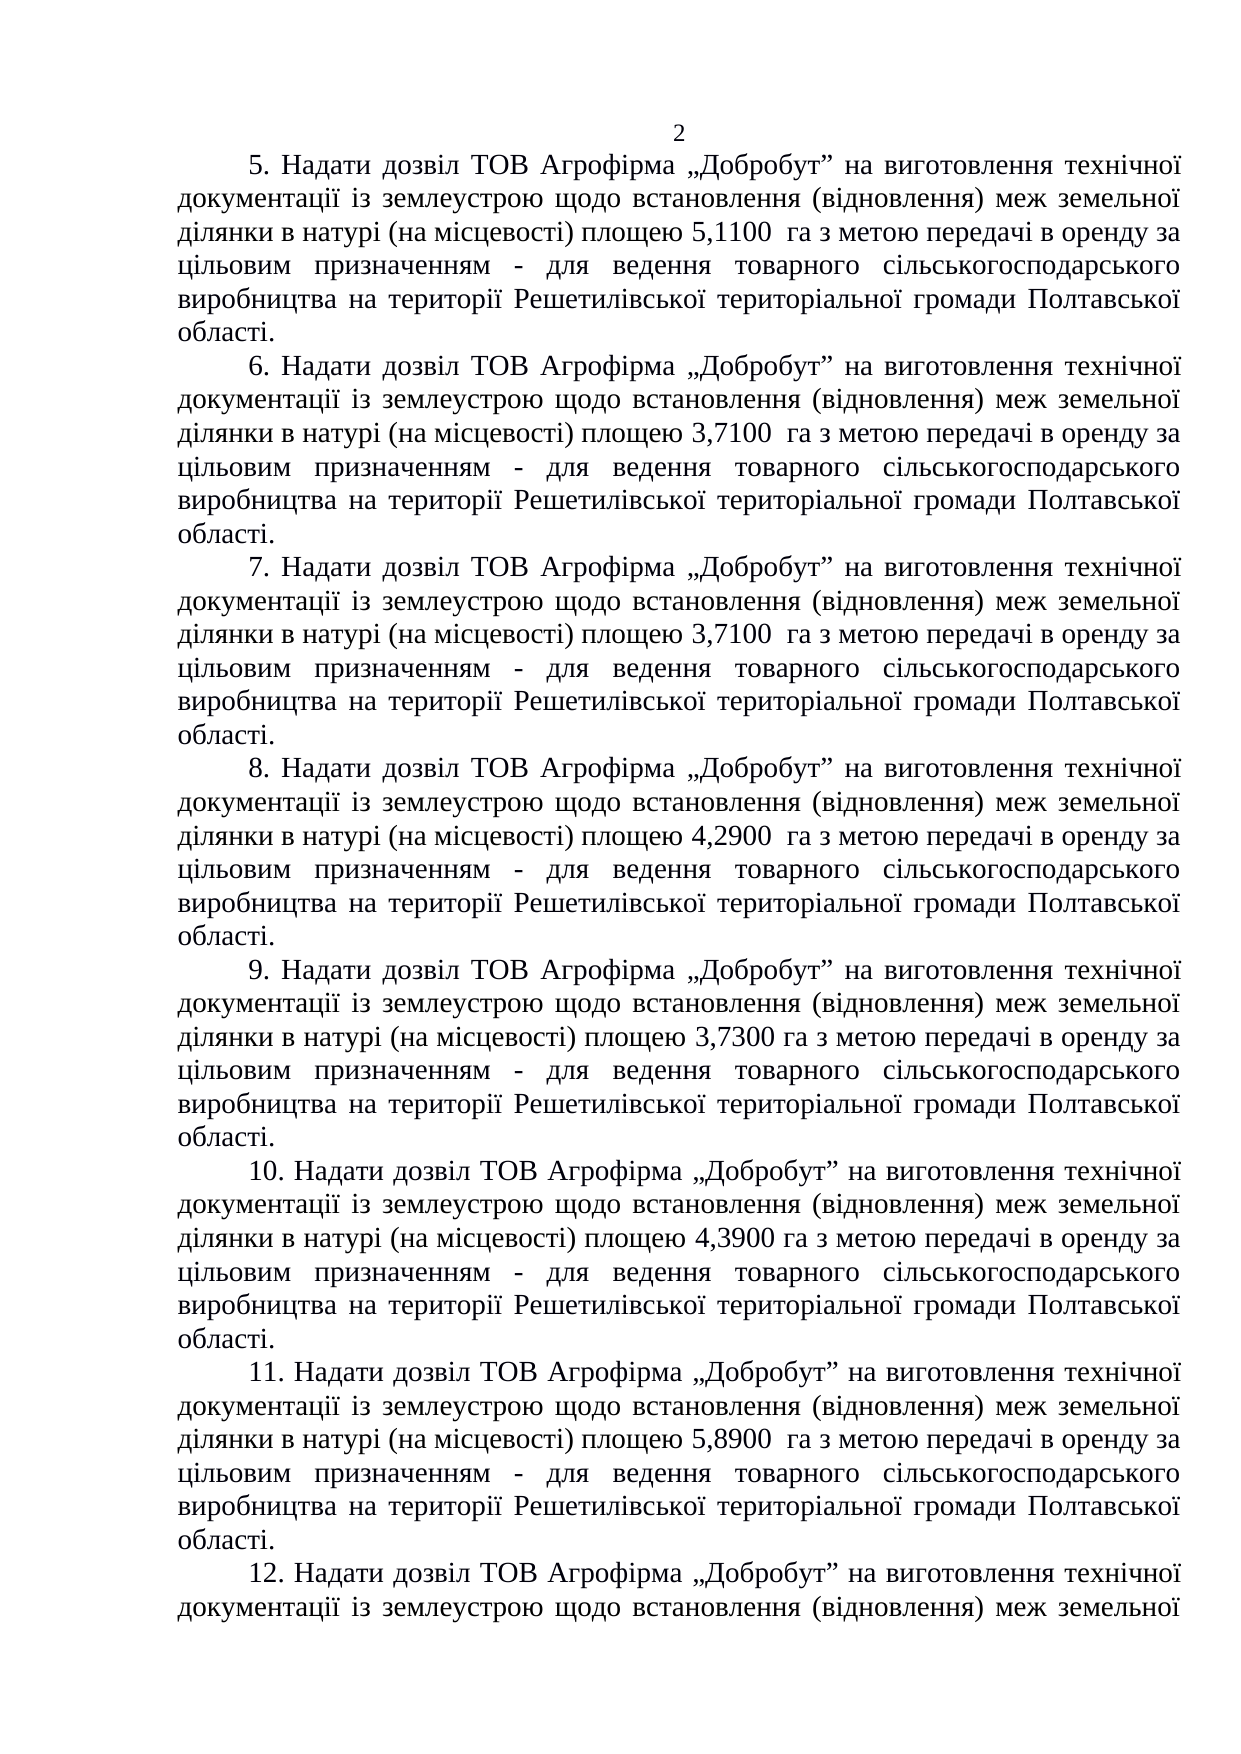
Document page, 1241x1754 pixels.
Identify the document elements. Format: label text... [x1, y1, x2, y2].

text 7. Надати дозвіл ТОВ Агрофірма „Добробут” на виготовлення технічної документації із землеустрою щодо встановлення (відновлення) меж земельної ділянки в натурі (на місцевості) площею 3,7100 га з метою передачі в оренду за цільовим призначенням - для ведення товарного сільськогосподарського виробництва на території Решетилівської територіальної громади Полтавської області. [177, 549, 1181, 751]
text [177, 1556, 1181, 1623]
text 8. Надати дозвіл ТОВ Агрофірма „Добробут” на виготовлення технічної документації із землеустрою щодо встановлення (відновлення) меж земельної ділянки в натурі (на місцевості) площею 4,2900 га з метою передачі в оренду за цільовим призначенням - для ведення товарного сільськогосподарського виробництва на території Решетилівської територіальної громади Полтавської області. [177, 751, 1181, 952]
text 9. Надати дозвіл ТОВ Агрофірма „Добробут” на виготовлення технічної документації із землеустрою щодо встановлення (відновлення) меж земельної ділянки в натурі (на місцевості) площею 3,7300 га з метою передачі в оренду за цільовим призначенням - для ведення товарного сільськогосподарського виробництва на території Решетилівської територіальної громади Полтавської області. [177, 952, 1181, 1153]
text 6. Надати дозвіл ТОВ Агрофірма „Добробут” на виготовлення технічної документації із землеустрою щодо встановлення (відновлення) меж земельної ділянки в натурі (на місцевості) площею 3,7100 га з метою передачі в оренду за цільовим призначенням - для ведення товарного сільськогосподарського виробництва на території Решетилівської територіальної громади Полтавської області. [177, 348, 1181, 549]
text 10. Надати дозвіл ТОВ Агрофірма „Добробут” на виготовлення технічної документації із землеустрою щодо встановлення (відновлення) меж земельної ділянки в натурі (на місцевості) площею 4,3900 га з метою передачі в оренду за цільовим призначенням - для ведення товарного сільськогосподарського виробництва на території Решетилівської територіальної громади Полтавської області. [177, 1153, 1181, 1354]
text 11. Надати дозвіл ТОВ Агрофірма „Добробут” на виготовлення технічної документації із землеустрою щодо встановлення (відновлення) меж земельної ділянки в натурі (на місцевості) площею 5,8900 га з метою передачі в оренду за цільовим призначенням - для ведення товарного сільськогосподарського виробництва на території Решетилівської територіальної громади Полтавської області. [177, 1354, 1181, 1556]
text 5. Надати дозвіл ТОВ Агрофірма „Добробут” на виготовлення технічної документації із землеустрою щодо встановлення (відновлення) меж земельної ділянки в натурі (на місцевості) площею 5,1100 га з метою передачі в оренду за цільовим призначенням - для ведення товарного сільськогосподарського виробництва на території Решетилівської територіальної громади Полтавської області. [177, 147, 1181, 348]
